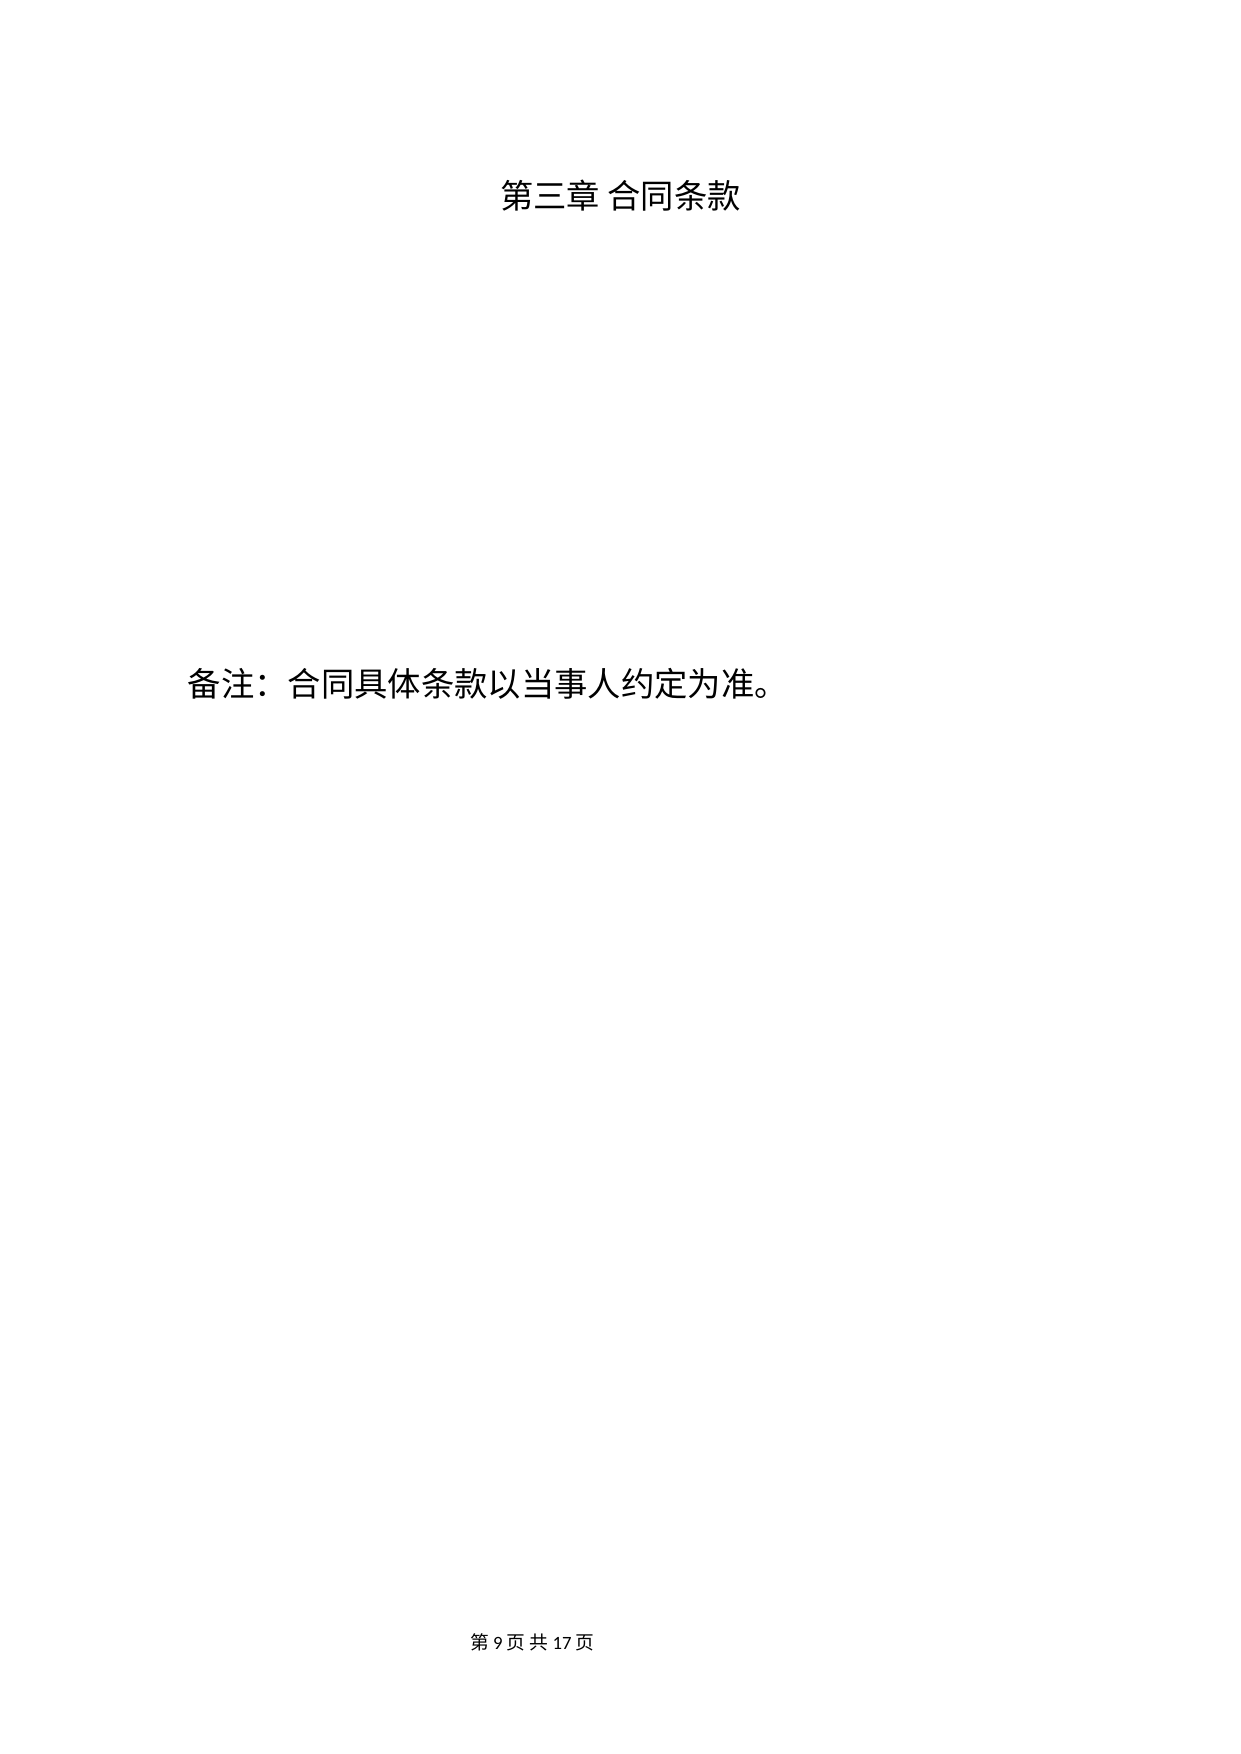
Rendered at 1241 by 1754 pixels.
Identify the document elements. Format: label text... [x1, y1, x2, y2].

list 合同条款 [187, 162, 1053, 227]
text 备注：合同具体条款以当事人约定为准。 [187, 649, 1053, 714]
